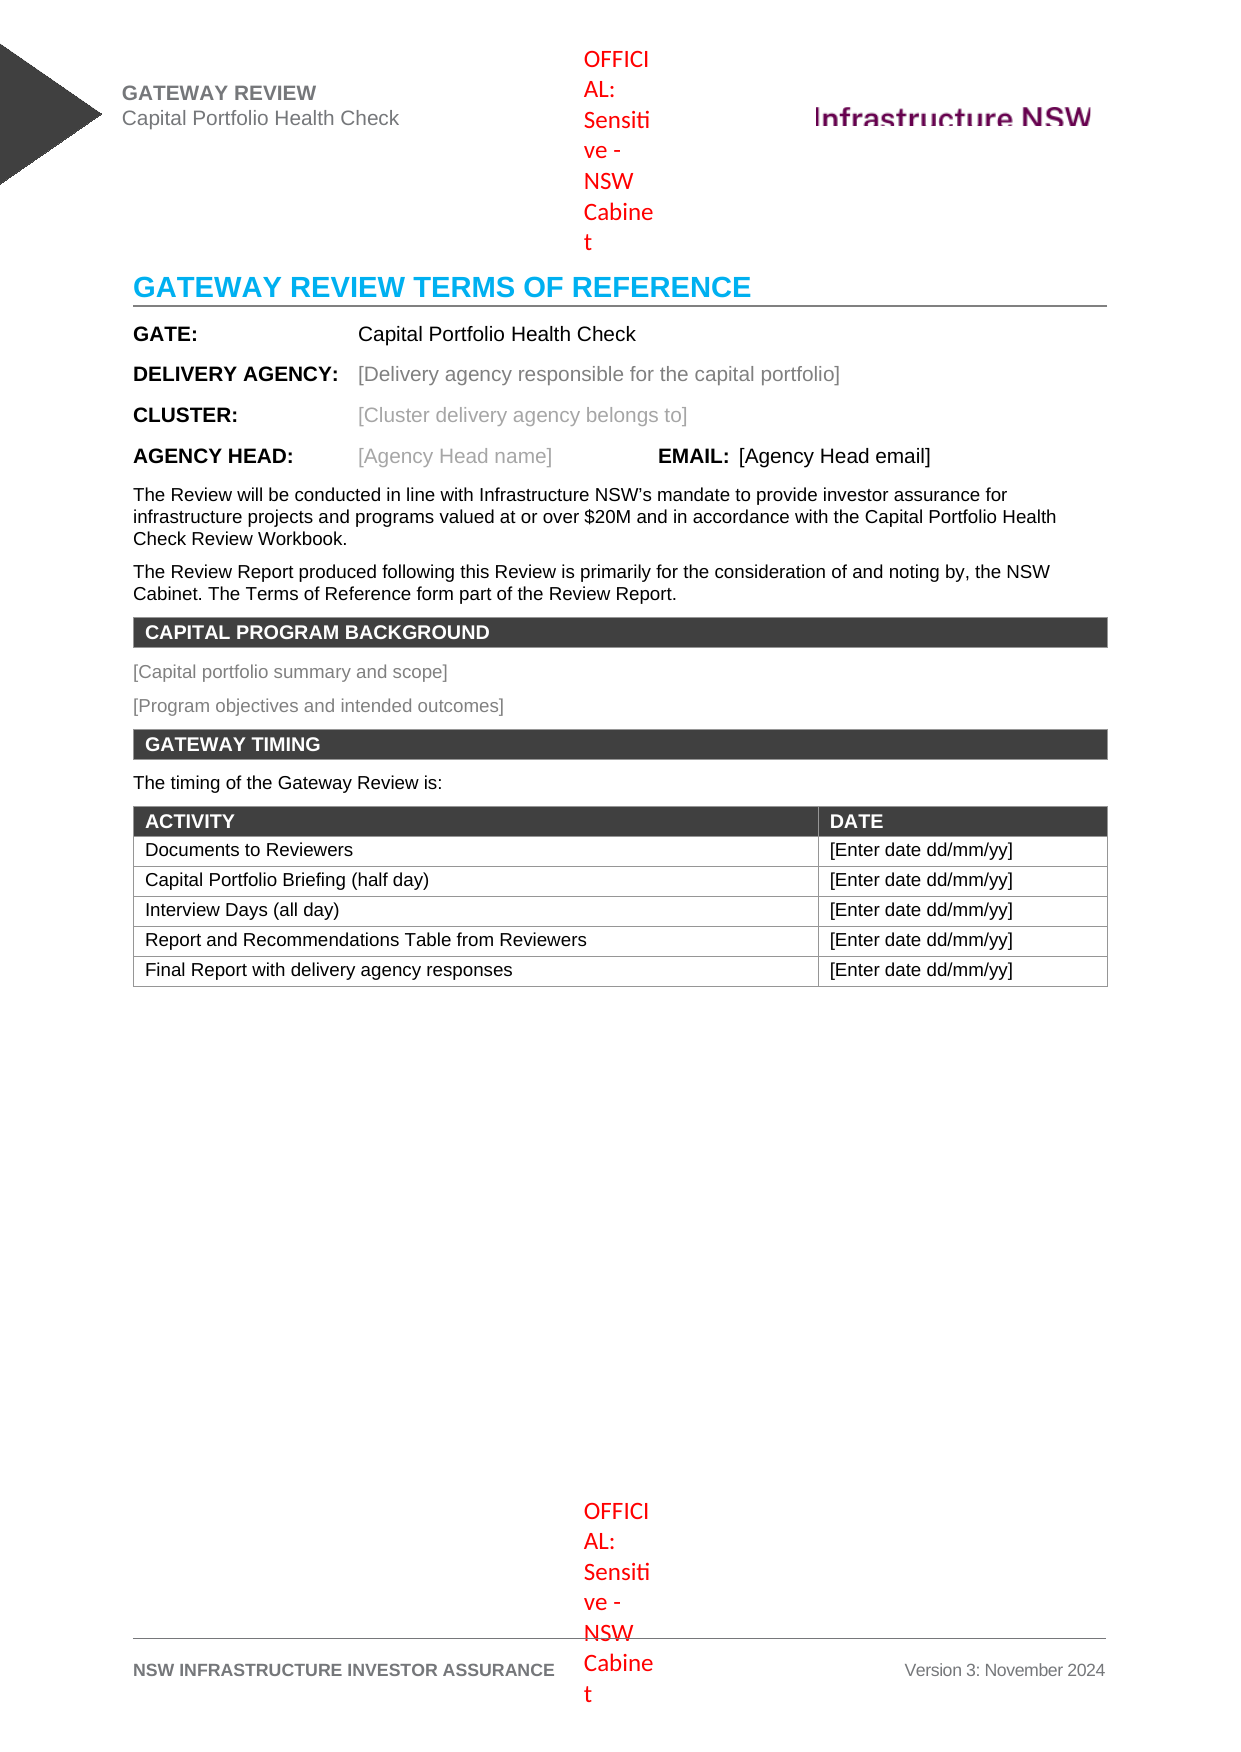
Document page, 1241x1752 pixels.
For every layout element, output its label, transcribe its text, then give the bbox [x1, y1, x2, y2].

text GATE: Capital Portfolio Health Check [133, 322, 1107, 346]
table_cell Report and Recommendations Table from Reviewers [134, 927, 818, 956]
text [Program objectives and intended outcomes] [133, 694, 1107, 716]
text The timing of the Gateway Review is: [133, 772, 1107, 794]
table_header CAPITAL PROGRAM BACKGROUND [134, 618, 1107, 647]
table_cell Documents to Reviewers [134, 837, 818, 866]
table_cell [819, 957, 1107, 986]
text CLUSTER: [133, 403, 1107, 427]
text DELIVERY AGENCY: [133, 362, 1107, 386]
subtitle GATEWAY REVIEW TERMS OF REFERENCE [133, 270, 1107, 305]
table_cell Capital Portfolio Briefing (half day) [134, 867, 818, 896]
picture [816, 107, 1091, 126]
text The Review Report produced following this Review is primarily for the consideration of and noting by, the NSW Cabinet. The Terms of Reference form part of the Review Report. [133, 561, 1107, 604]
table_header GATEWAY TIMING [134, 730, 1107, 759]
text AGENCY HEAD: EMAIL: [133, 443, 1107, 467]
table_cell Interview Days (all day) [134, 897, 818, 926]
table_header Date [819, 807, 1107, 836]
text The Review will be conducted in line with Infrastructure NSW’s mandate to provide investor assurance for infrastructure projects and programs valued at or over $20M and in accordance with the Capital Portfolio Health Check Review Workbook. [133, 484, 1107, 549]
table_cell Final Report with delivery agency responses [134, 957, 818, 986]
table_header Activity [134, 807, 818, 836]
text [Capital portfolio summary and scope] [133, 661, 1107, 682]
